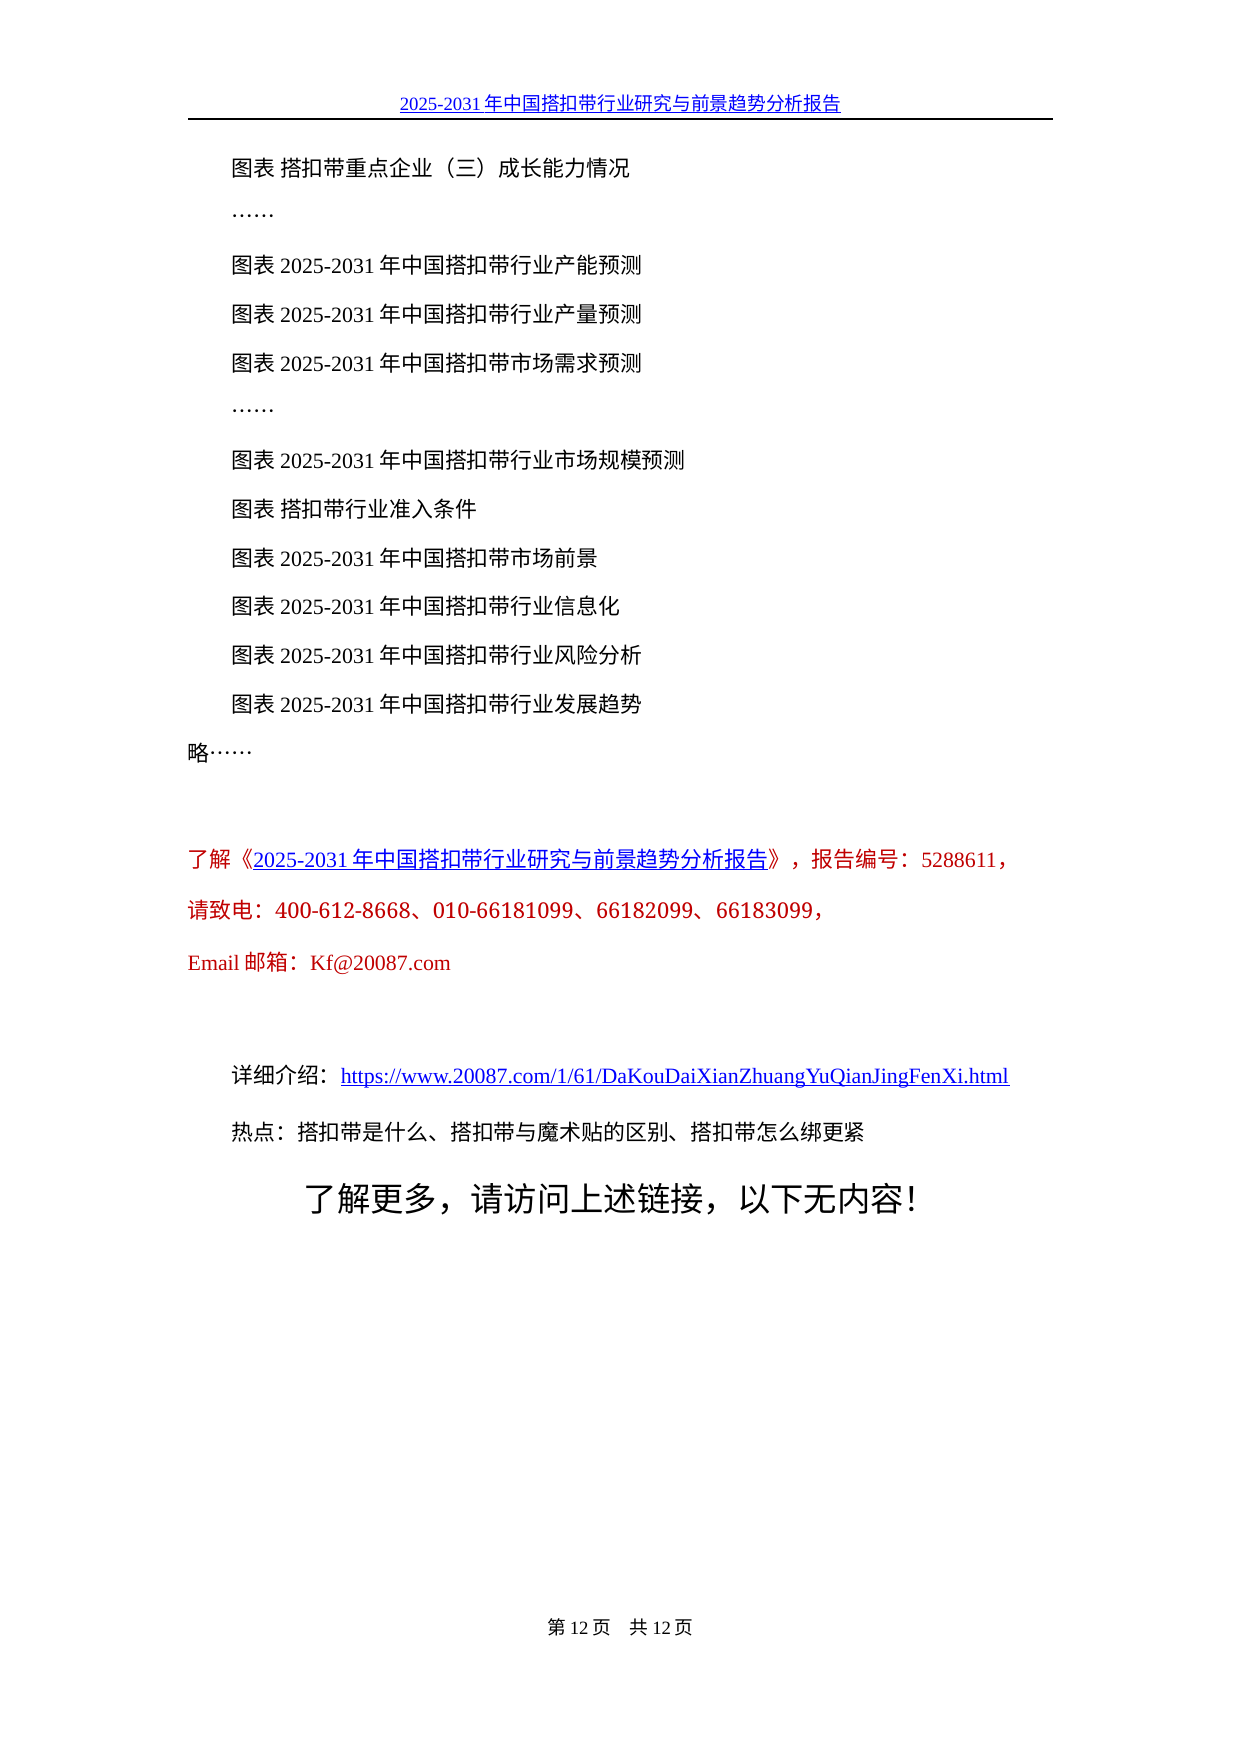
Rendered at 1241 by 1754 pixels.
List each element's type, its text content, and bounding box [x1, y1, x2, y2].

title 了解更多，请访问上述链接，以下无内容！ [187, 1164, 1053, 1229]
text Email邮箱：Kf@20087.com [187, 945, 1053, 977]
text 详细介绍：https://www.20087.com/1/61/DaKouDaiXianZhuangYuQianJingFenXi.html [187, 1058, 1053, 1090]
text 请致电：400-612-8668、010-66181099、66182099、66183099， [187, 893, 1053, 926]
text 了解《2025-2031年中国搭扣带行业研究与前景趋势分析报告》，报告编号：5288611， [187, 842, 1053, 874]
text 热点：搭扣带是什么、搭扣带与魔术贴的区别、搭扣带怎么绑更紧 [187, 1114, 1053, 1147]
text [187, 150, 1053, 768]
